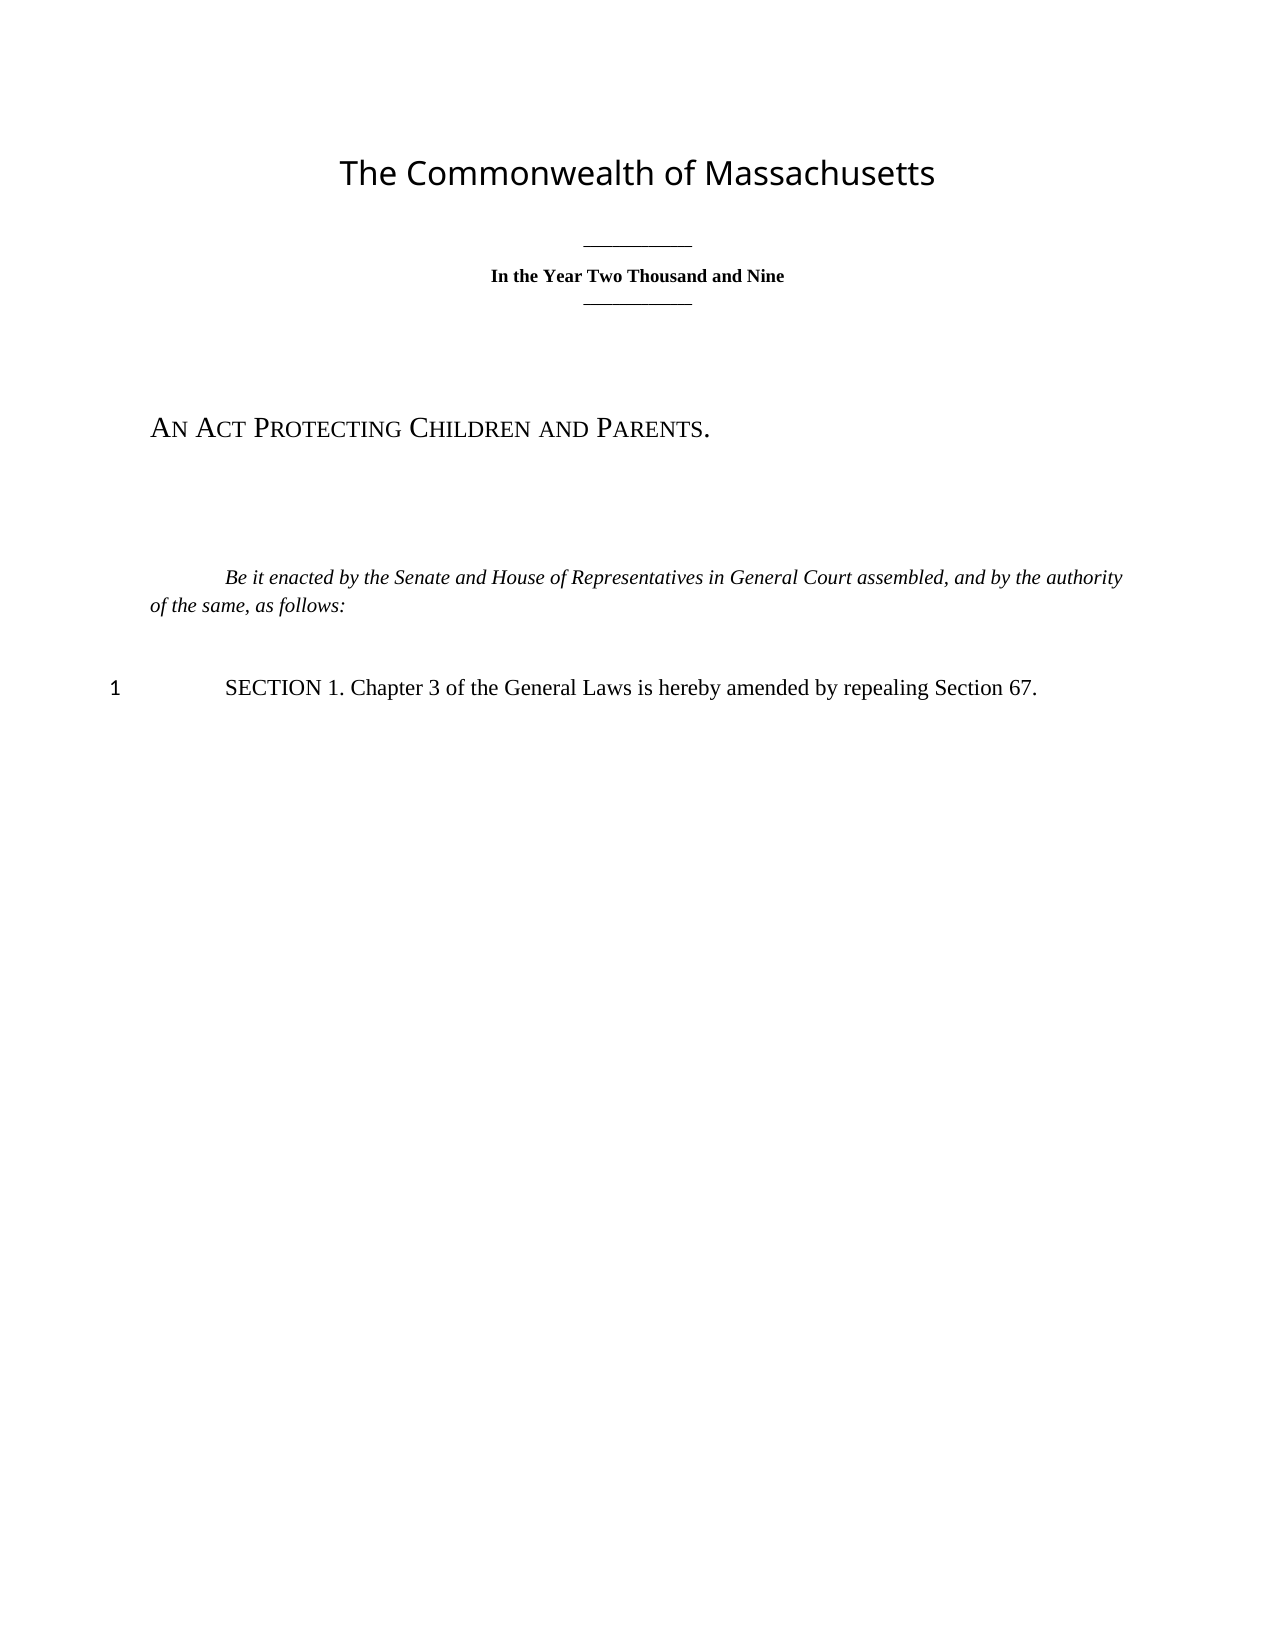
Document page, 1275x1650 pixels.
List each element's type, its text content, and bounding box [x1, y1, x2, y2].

text Be it enacted by the Senate and House of Representatives in General Court assembled, and by the authority of the same, as follows: [150, 565, 1125, 649]
text _______________ [150, 232, 1125, 261]
text The Commonwealth of Massachusetts [150, 150, 1125, 228]
text _______________ [150, 290, 1125, 319]
text In the Year Two Thousand and Nine [150, 265, 1125, 287]
text SECTION 1. Chapter 3 of the General Laws is hereby amended by repealing Section 67. [150, 674, 1125, 701]
text An Act Protecting Children and Parents. [150, 410, 1125, 540]
